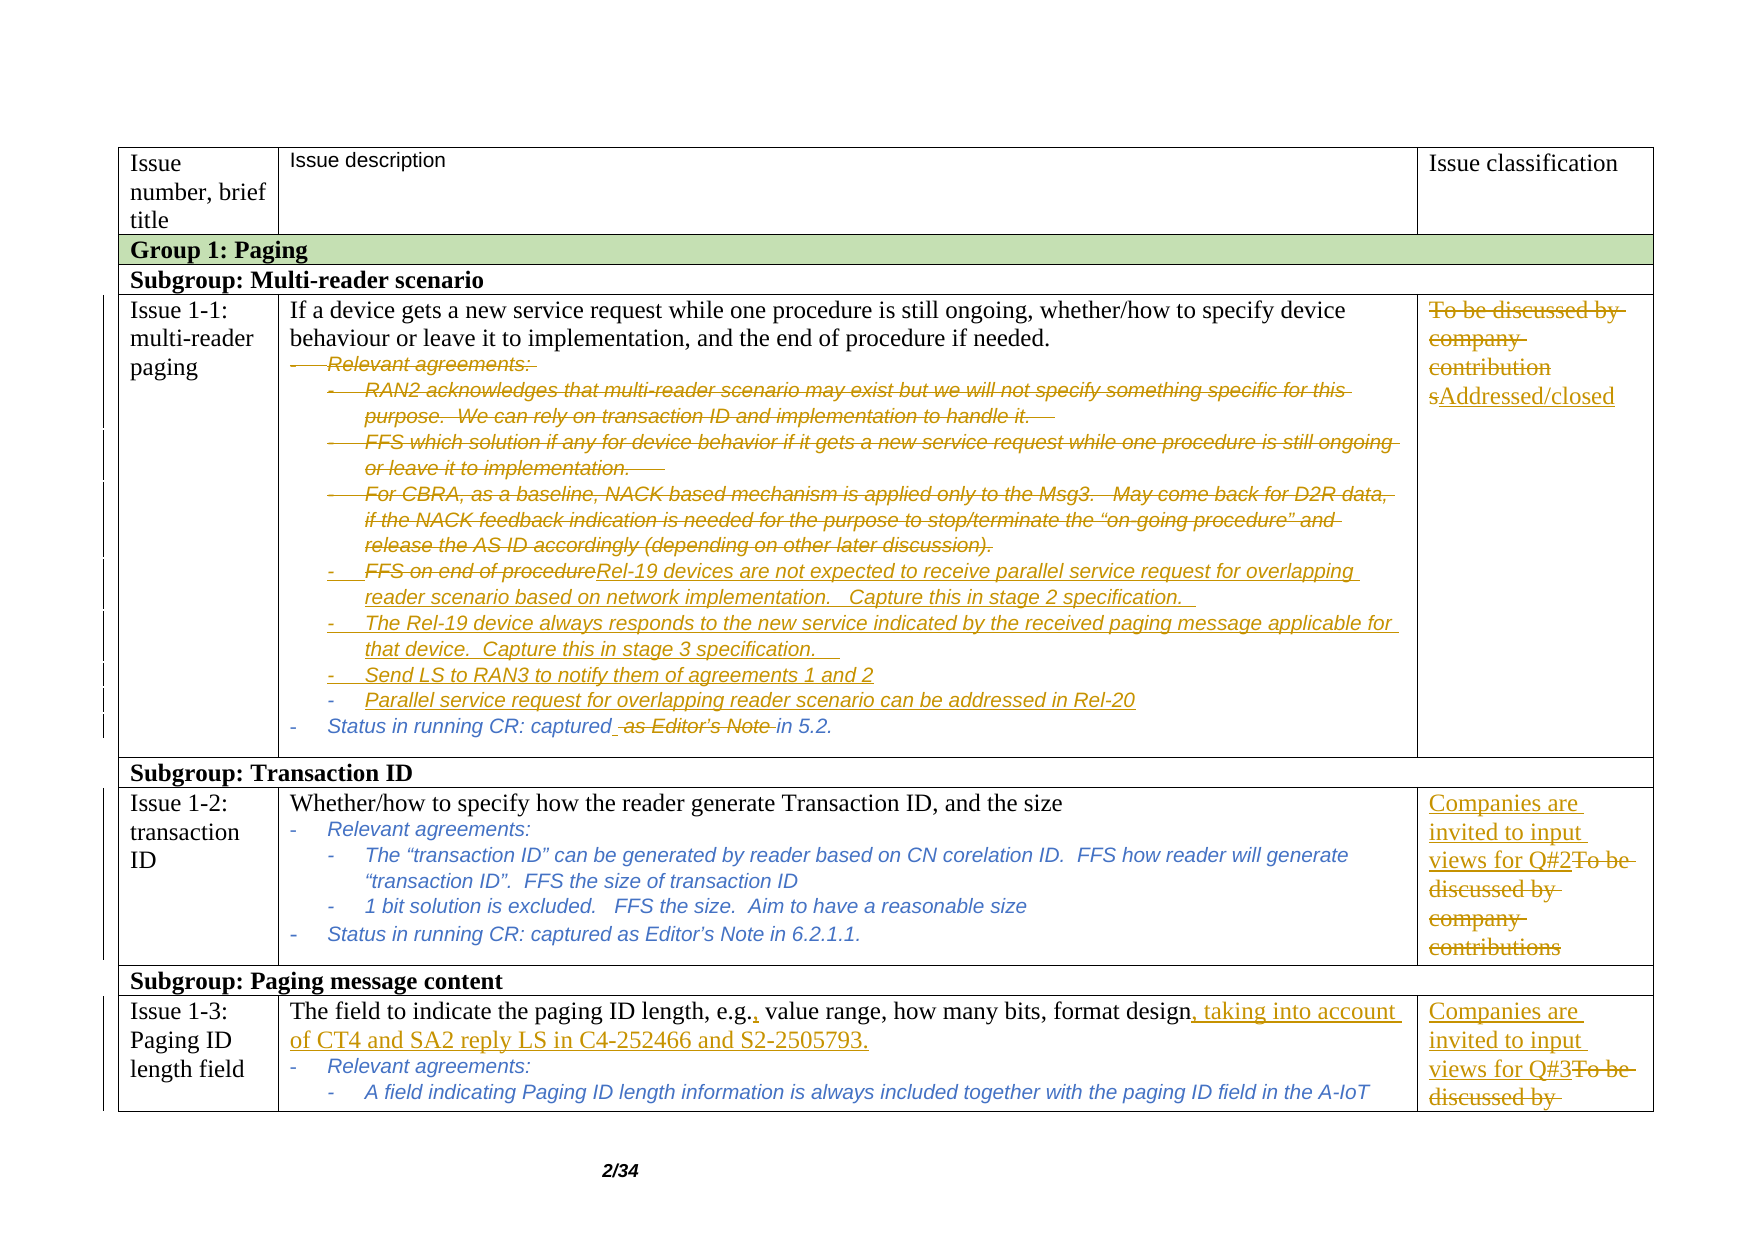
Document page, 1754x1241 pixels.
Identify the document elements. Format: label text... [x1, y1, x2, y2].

table_cell Issue 1-2: transaction ID [119, 788, 278, 965]
table_cell Subgroup: Multi-reader scenario [119, 265, 1653, 294]
table_cell Whether/how to specify how the reader generate Transaction ID, and the size Relevant agreements: The “transaction ID” can be generated by reader based on CN corelation ID. FFS how reader will generate “transaction ID”. FFS the size of transaction ID 1 bit solution is excluded. FFS the size. Aim to have a reasonable size Status in running CR: captured as Editor’s Note in 6.2.1.1. [279, 788, 1417, 965]
table_cell Subgroup: Paging message content [119, 966, 1653, 995]
table_cell Subgroup: Transaction ID [119, 758, 1653, 787]
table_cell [279, 996, 1417, 1111]
table_cell Issue 1-1: multi-reader paging [119, 295, 278, 757]
table_cell If a device gets a new service request while one procedure is still ongoing, whether/how to specify device behaviour or leave it to implementation, and the end of procedure if needed. Status in running CR: capturedin 5.2. [279, 295, 1417, 757]
table_header Issue number, brief title [119, 148, 278, 234]
table_header Issue classification [1418, 148, 1653, 234]
table_cell [1418, 295, 1653, 757]
table_cell [1418, 996, 1653, 1111]
table_header Issue description [279, 148, 1417, 234]
table_cell Group 1: Paging [119, 235, 1653, 264]
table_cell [119, 996, 278, 1111]
table_cell [1418, 788, 1653, 965]
